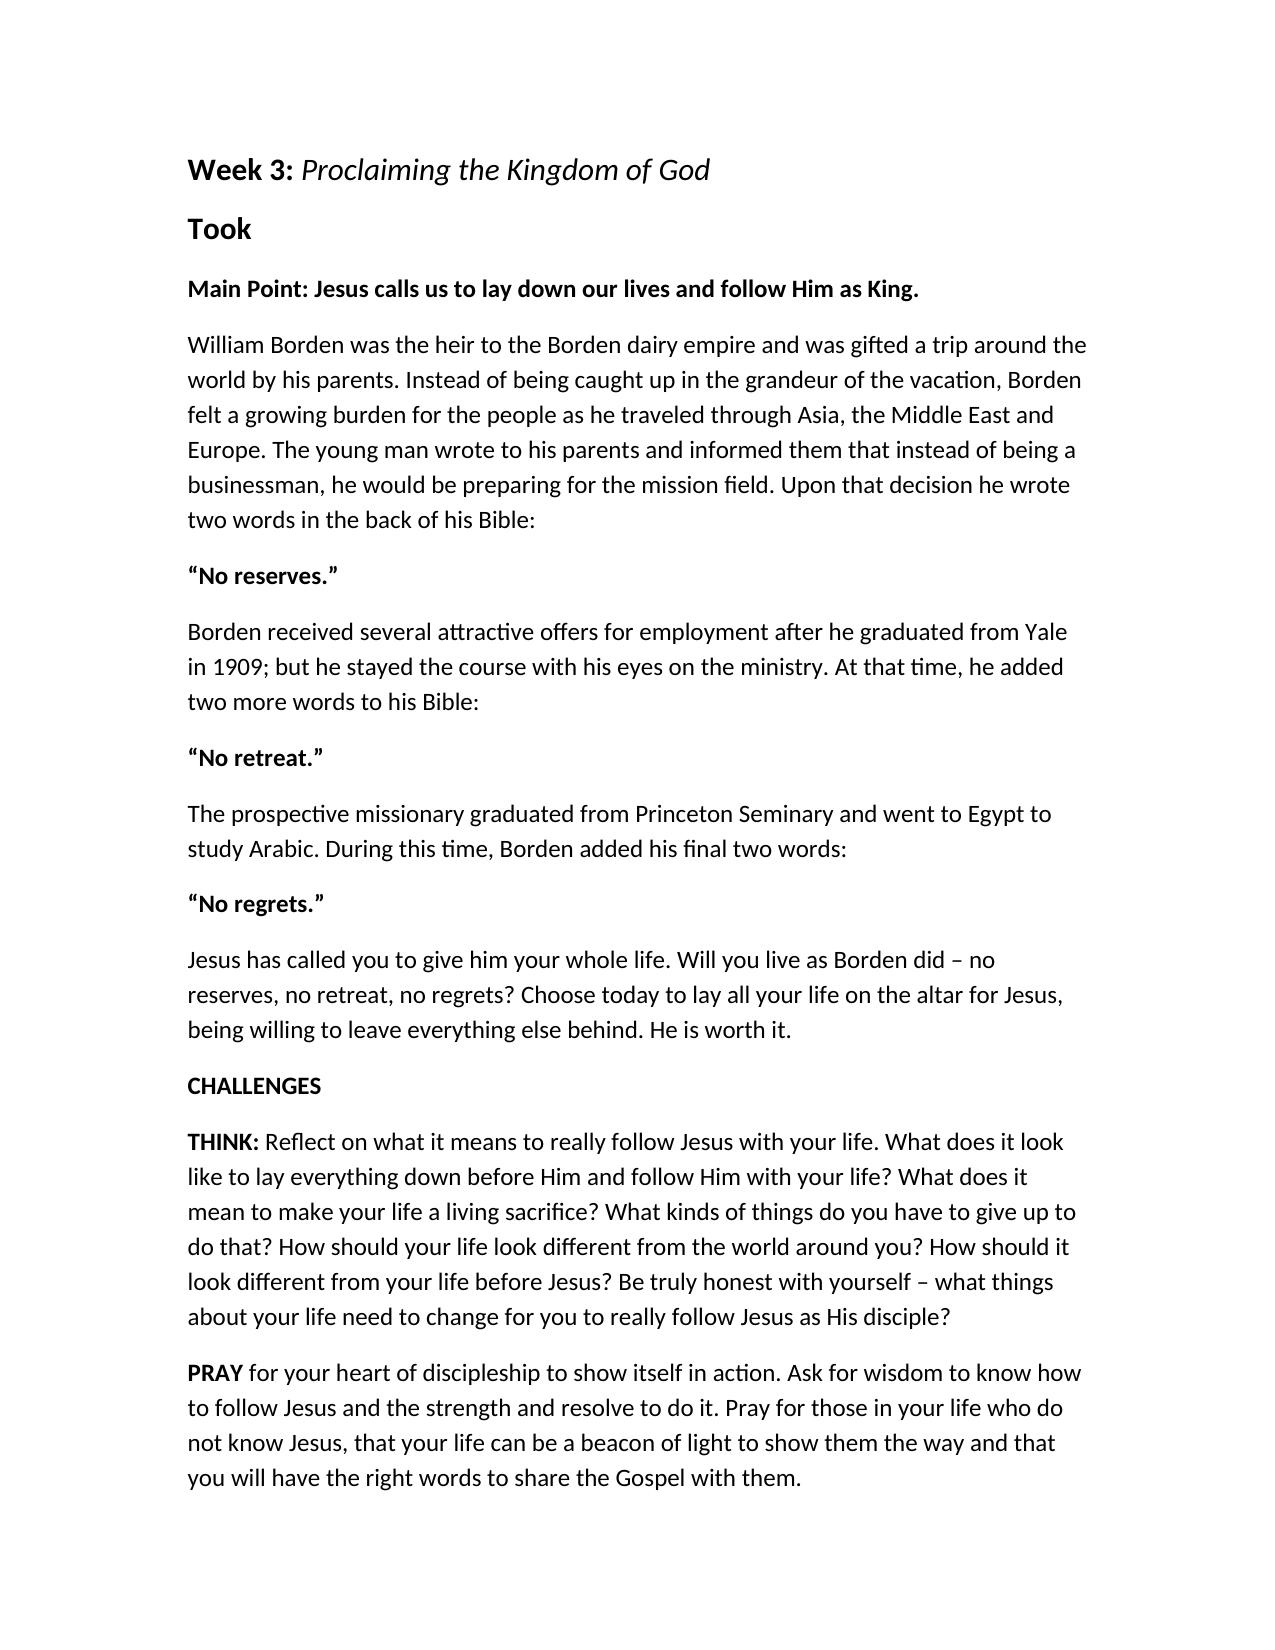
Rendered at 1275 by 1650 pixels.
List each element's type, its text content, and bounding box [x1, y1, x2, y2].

text “No regrets.” [187, 888, 1087, 919]
text Week 3: Proclaiming the Kingdom of God [187, 150, 1087, 188]
text “No reserves.” [187, 560, 1087, 591]
text Jesus has called you to give him your whole life. Will you live as Borden did – no reserves, no retreat, no regrets? Choose today to lay all your life on the altar for Jesus, being willing to leave everything else behind. He is worth it. [187, 944, 1087, 1045]
text THINK: Reflect on what it means to really follow Jesus with your life. What does it look like to lay everything down before Him and follow Him with your life? What does it mean to make your life a living sacrifice? What kinds of things do you have to give up to do that? How should your life look different from the world around you? How should it look different from your life before Jesus? Be truly honest with yourself – what things about your life need to change for you to really follow Jesus as His disciple? [187, 1126, 1087, 1332]
text CHALLENGES [187, 1070, 1087, 1101]
text The prospective missionary graduated from Princeton Seminary and went to Egypt to study Arabic. During this time, Borden added his final two words: [187, 798, 1087, 863]
text William Borden was the heir to the Borden dairy empire and was gifted a trip around the world by his parents. Instead of being caught up in the grandeur of the vacation, Borden felt a growing burden for the people as he traveled through Asia, the Middle East and Europe. The young man wrote to his parents and informed them that instead of being a businessman, he would be preparing for the mission field. Upon that decision he wrote two words in the back of his Bible: [187, 329, 1087, 535]
text Took [187, 209, 1087, 247]
text Main Point: Jesus calls us to lay down our lives and follow Him as King. [187, 273, 1087, 304]
text Borden received several attractive offers for employment after he graduated from Yale in 1909; but he stayed the course with his eyes on the ministry. At that time, he added two more words to his Bible: [187, 616, 1087, 717]
text PRAY for your heart of discipleship to show itself in action. Ask for wisdom to know how to follow Jesus and the strength and resolve to do it. Pray for those in your life who do not know Jesus, that your life can be a beacon of light to show them the way and that you will have the right words to share the Gospel with them. [187, 1357, 1087, 1492]
text “No retreat.” [187, 742, 1087, 772]
